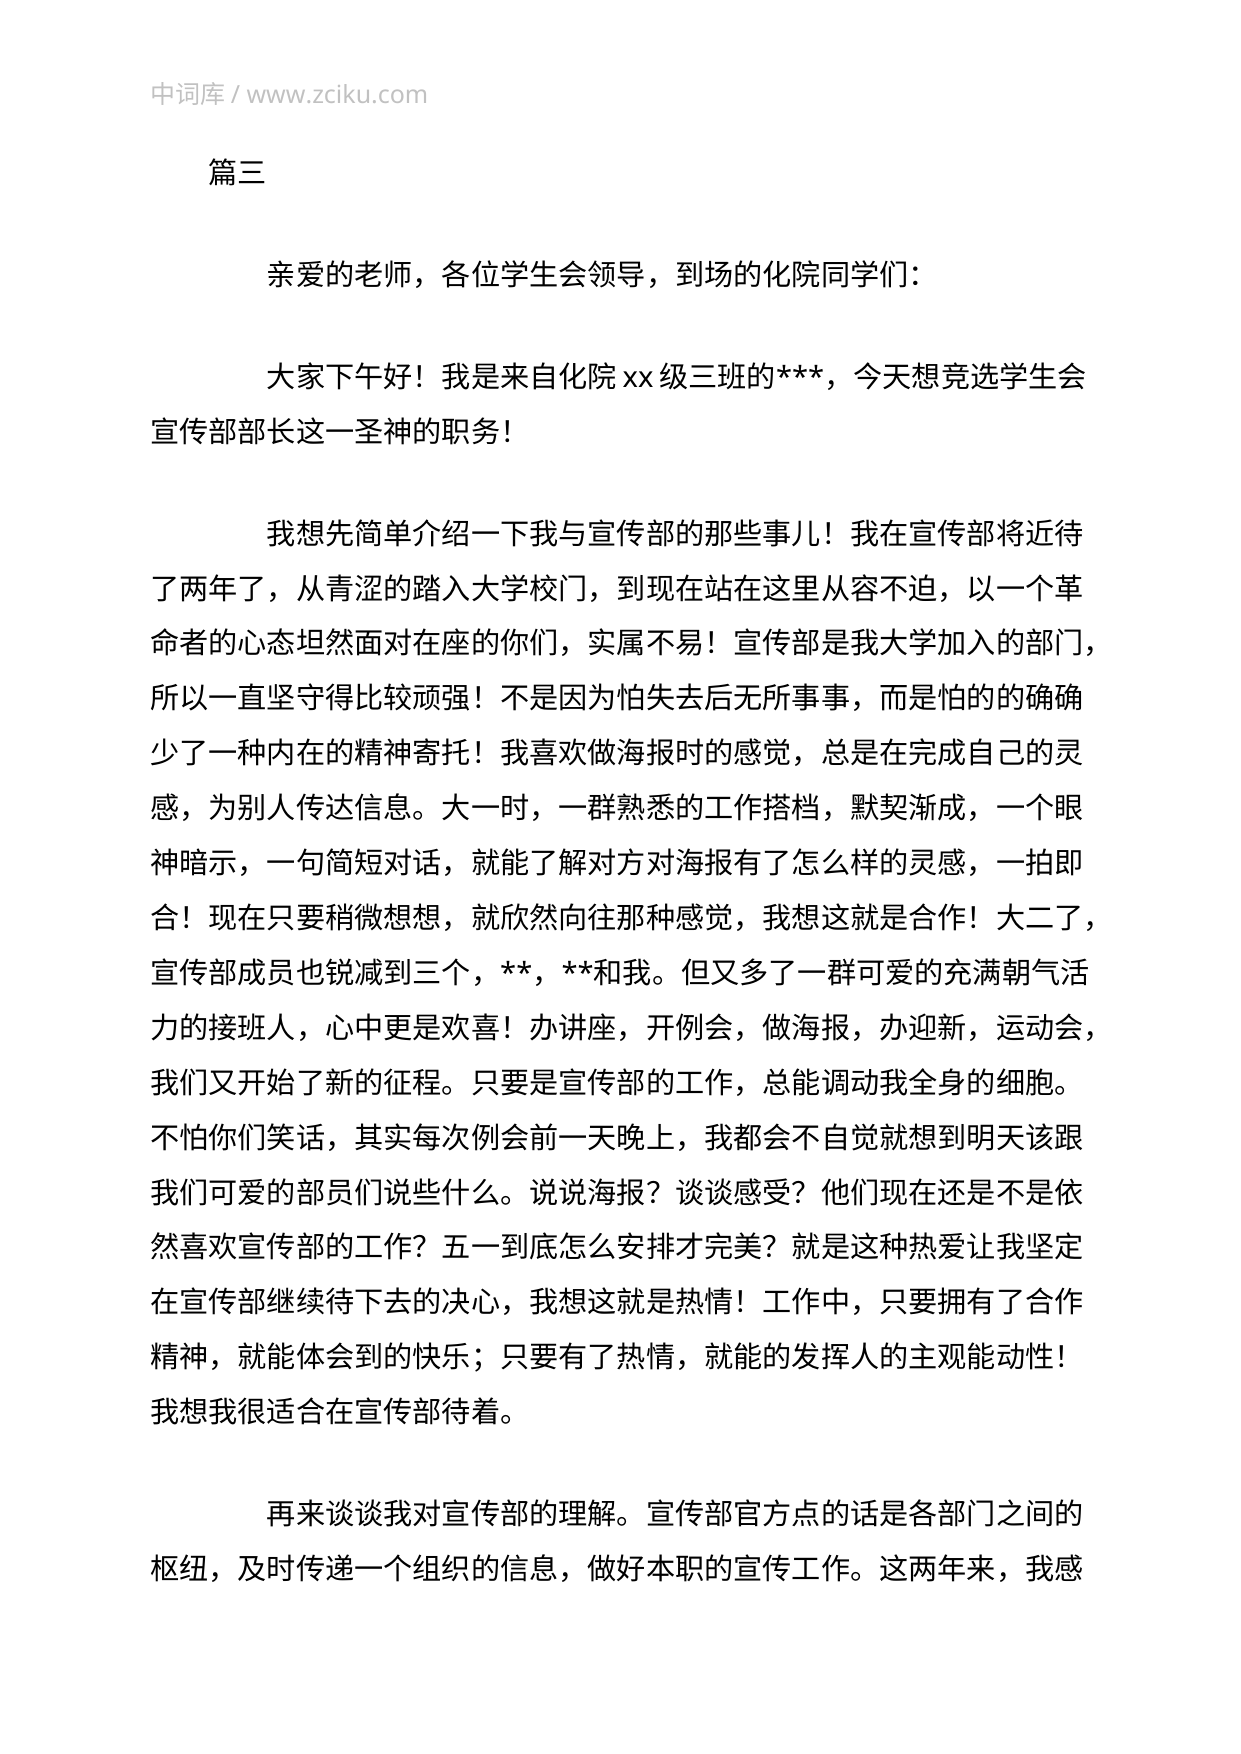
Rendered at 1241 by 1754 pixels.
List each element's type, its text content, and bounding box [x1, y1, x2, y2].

text 大家下午好！我是来自化院xx级三班的***，今天想竞选学生会宣传部部长这一圣神的职务！ [150, 353, 1090, 451]
text 亲爱的老师，各位学生会领导，到场的化院同学们： [150, 252, 1090, 294]
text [150, 1491, 1090, 1588]
text 篇三 [150, 150, 1090, 192]
text 我想先简单介绍一下我与宣传部的那些事儿！我在宣传部将近待了两年了，从青涩的踏入大学校门，到现在站在这里从容不迫，以一个革命者的心态坦然面对在座的你们，实属不易！宣传部是我大学加入的部门，所以一直坚守得比较顽强！不是因为怕失去后无所事事，而是怕的的确确少了一种内在的精神寄托！我喜欢做海报时的感觉，总是在完成自己的灵感，为别人传达信息。大一时，一群熟悉的工作搭档，默契渐成，一个眼神暗示，一句简短对话，就能了解对方对海报有了怎么样的灵感，一拍即合！现在只要稍微想想，就欣然向往那种感觉，我想这就是合作！大二了，宣传部成员也锐减到三个，**，**和我。但又多了一群可爱的充满朝气活力的接班人，心中更是欢喜！办讲座，开例会，做海报，办迎新，运动会，我们又开始了新的征程。只要是宣传部的工作，总能调动我全身的细胞。不怕你们笑话，其实每次例会前一天晚上，我都会不自觉就想到明天该跟我们可爱的部员们说些什么。说说海报？谈谈感受？他们现在还是不是依然喜欢宣传部的工作？五一到底怎么安排才完美？就是这种热爱让我坚定在宣传部继续待下去的决心，我想这就是热情！工作中，只要拥有了合作精神，就能体会到的快乐；只要有了热情，就能的发挥人的主观能动性！我想我很适合在宣传部待着。 [150, 510, 1090, 1431]
